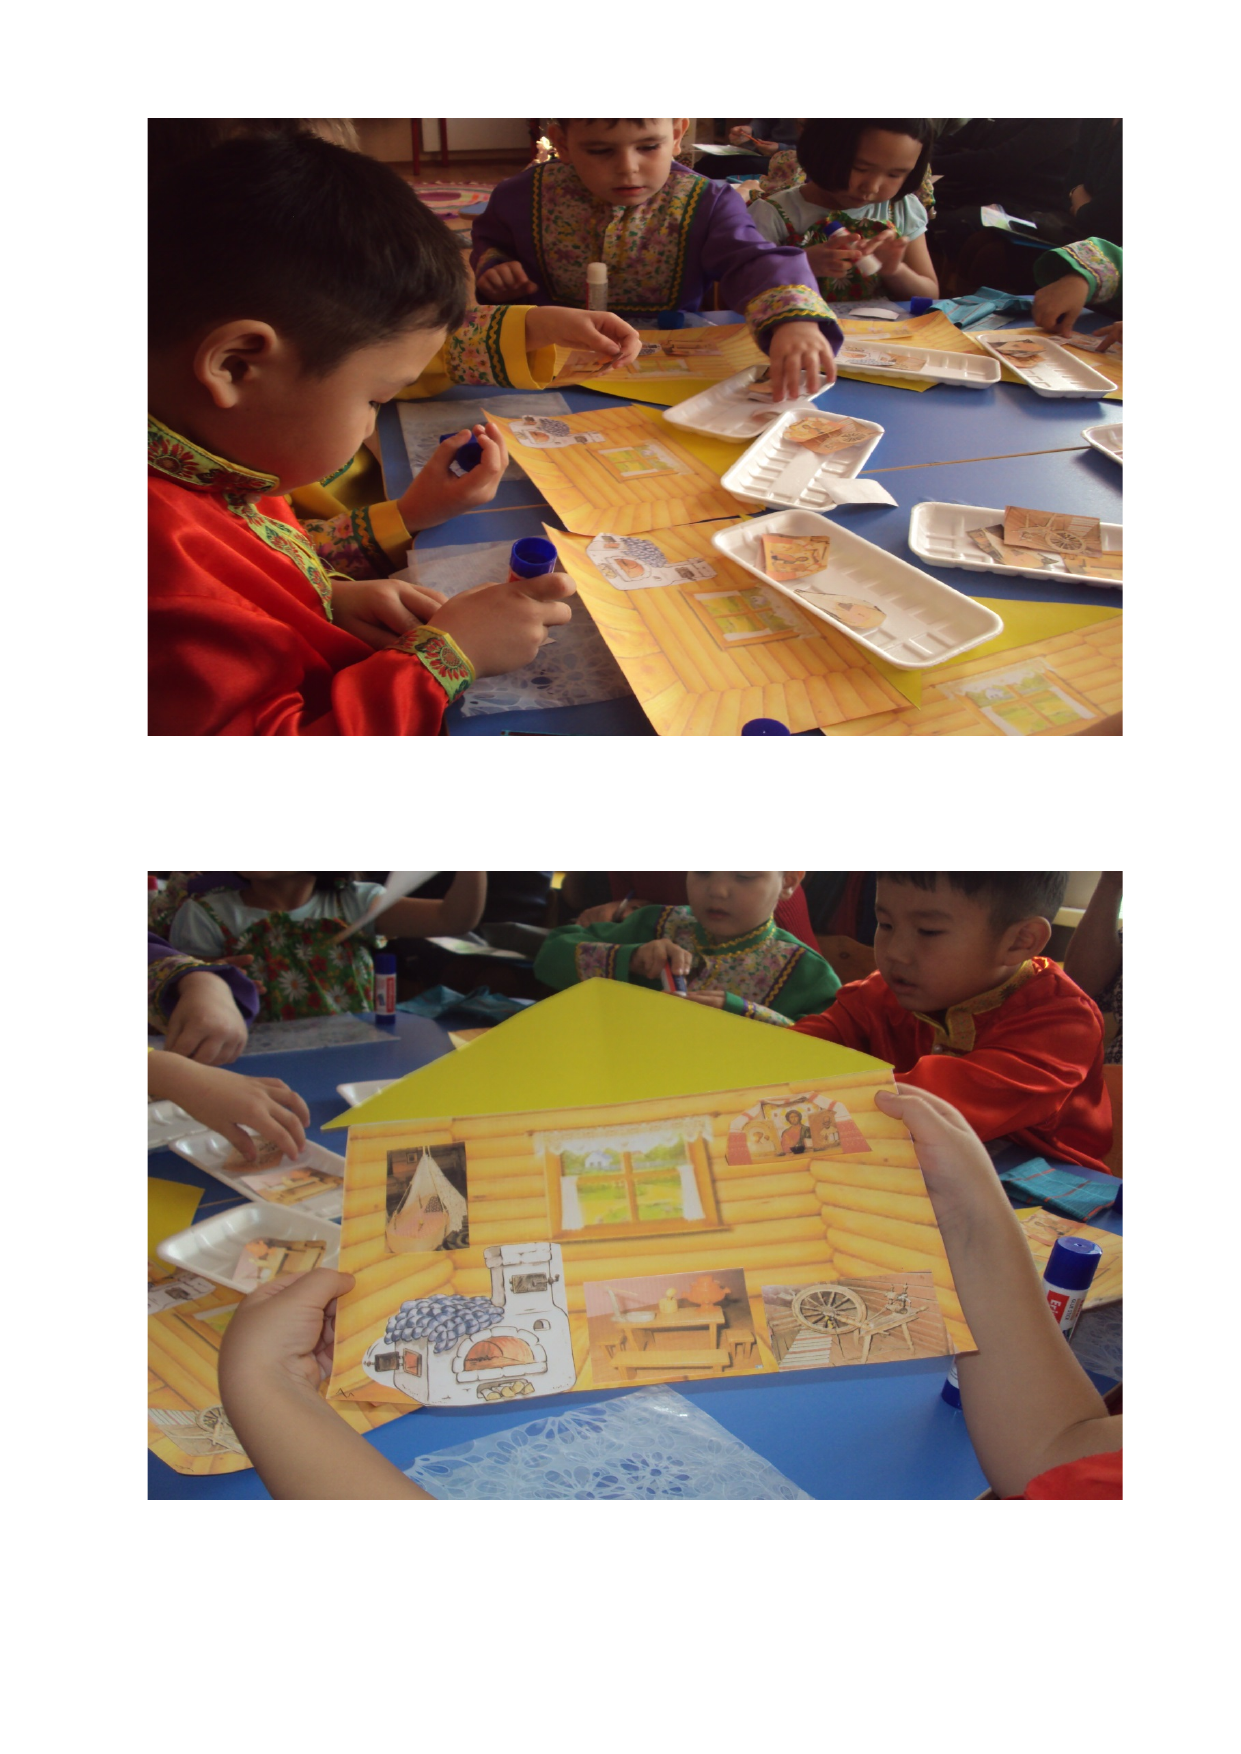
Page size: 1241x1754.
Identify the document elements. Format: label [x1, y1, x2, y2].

picture [147, 871, 1123, 1500]
picture [147, 118, 1123, 736]
